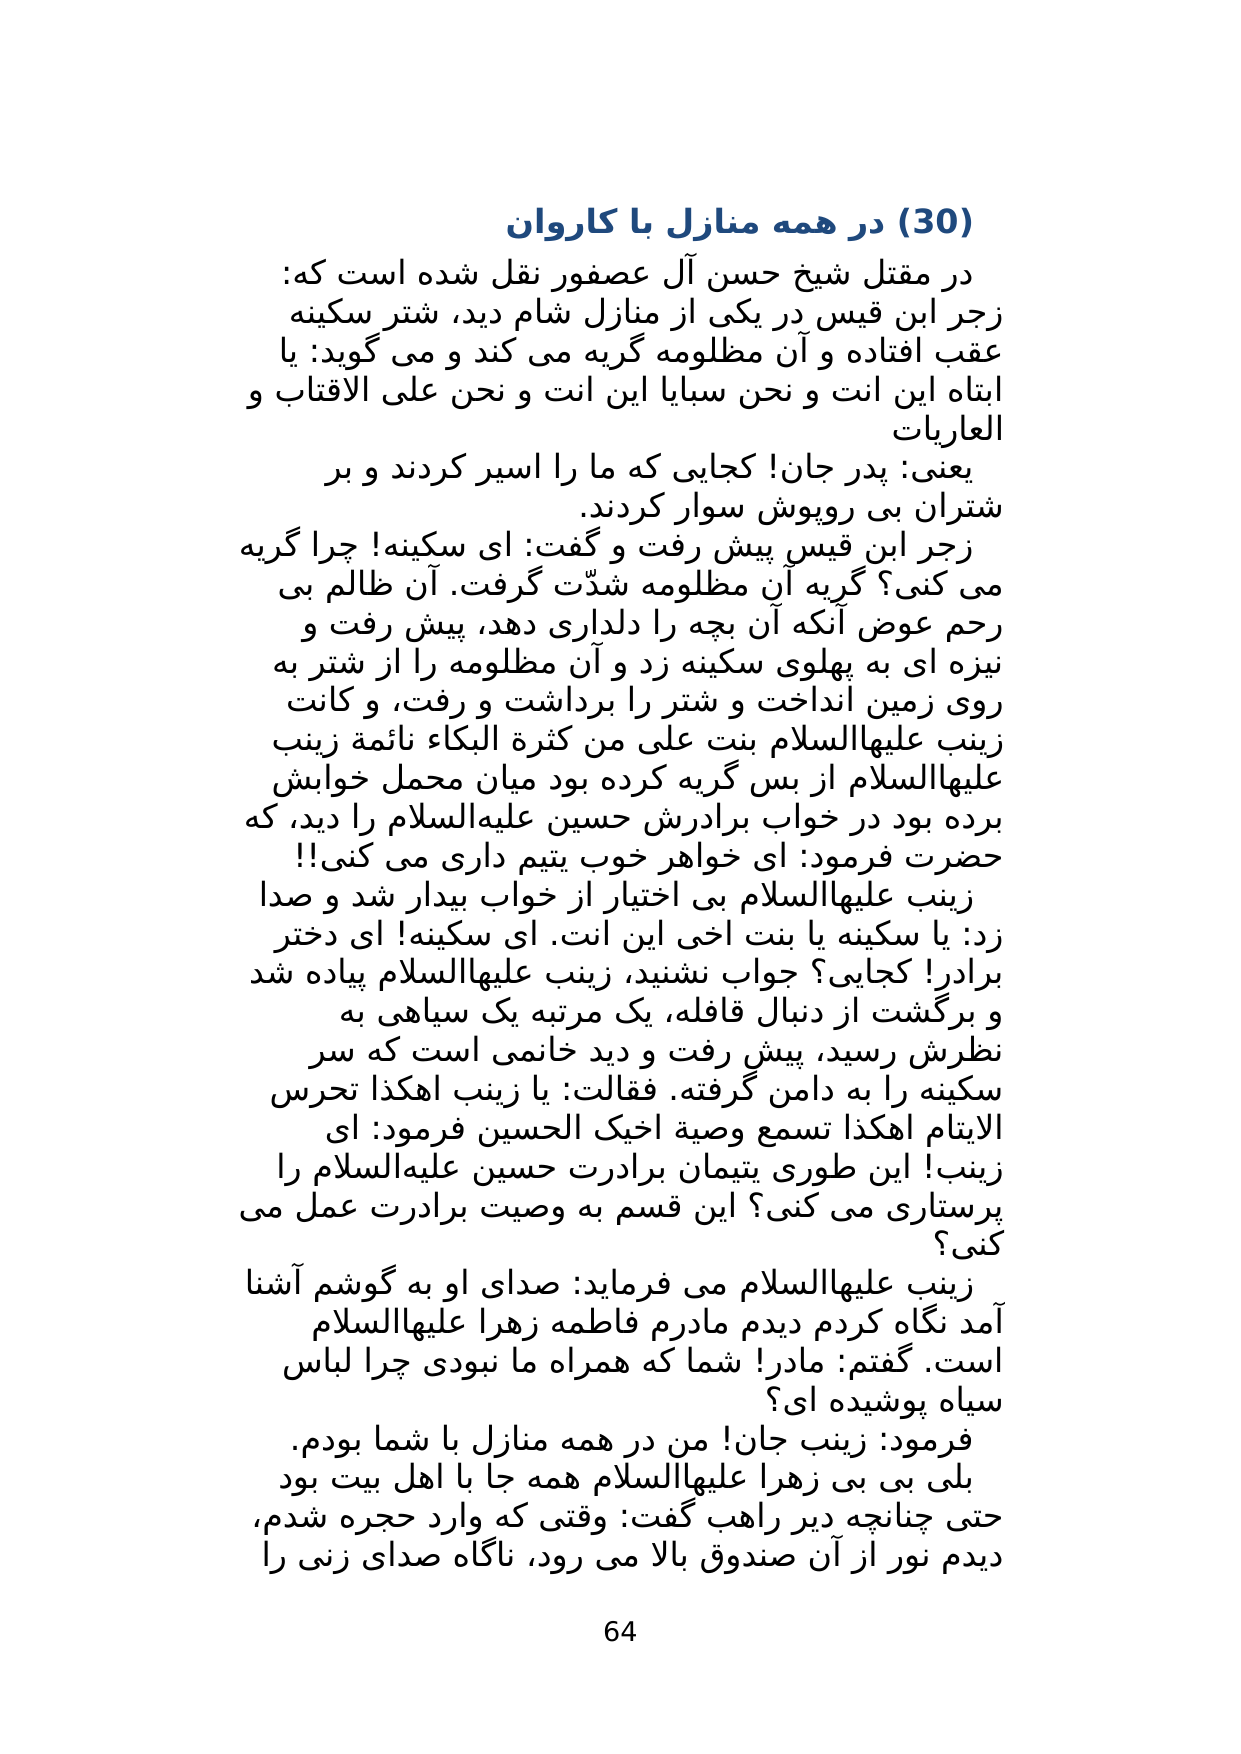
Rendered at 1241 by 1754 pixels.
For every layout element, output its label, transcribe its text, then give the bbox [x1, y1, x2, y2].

text زجر ابن قیس پیش رفت و گفت: ای سکینه! چرا گریه می کنی؟ گریه آن مظلومه شدّت گرفت. آن ظالم بی رحم عوض آنکه آن بچه را دلداری دهد، پیش رفت و نیزه ای به پهلوی سکینه زد و آن مظلومه را از شتر به روی زمین انداخت و شتر را برداشت و رفت، و کانت زینب علیها‌السلام بنت علی من کثرة البکاء نائمة زینب علیها‌السلام از بس گریه کرده بود میان محمل خوابش برده بود در خواب برادرش حسین علیه‌السلام را دید، که حضرت فرمود: ای خواهر خوب یتیم داری می کنی!! [236, 526, 1004, 875]
text یعنی: پدر جان! کجایی که ما را اسیر کردند و بر شتران بی روپوش سوار کردند. [236, 448, 1004, 526]
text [236, 1458, 1004, 1574]
subtitle (30) در همه منازل با کاروان [236, 202, 1004, 241]
text زینب علیها‌السلام می فرماید: صدای او به گوشم آشنا آمد نگاه کردم دیدم مادرم فاطمه زهرا علیها‌السلام است. گفتم: مادر! شما که همراه ما نبودی چرا لباس سیاه پوشیده ای؟ [236, 1264, 1004, 1419]
text در مقتل شیخ حسن آل عصفور نقل شده است که: زجر ابن قیس در یکی از منازل شام دید، شتر سکینه عقب افتاده و آن مظلومه گریه می کند و می گوید: یا ابتاه این انت و نحن سبایا این انت و نحن علی الاقتاب و العاریات [236, 253, 1004, 448]
text فرمود: زینب جان! من در همه منازل با شما بودم. [236, 1419, 1004, 1458]
text زینب علیها‌السلام بی اختیار از خواب بیدار شد و صدا زد: یا سکینه یا بنت اخی این انت. ای سکینه! ای دختر برادر! کجایی؟ جواب نشنید، زینب علیها‌السلام پیاده شد و برگشت از دنبال قافله، یک مرتبه یک سیاهی به نظرش رسید، پیش رفت و دید خانمی است که سر سکینه را به دامن گرفته. فقالت: یا زینب اهکذا تحرس الایتام اهکذا تسمع وصیة اخیک الحسین فرمود: ای زینب! این طوری یتیمان برادرت حسین علیه‌السلام را پرستاری می کنی؟ این قسم به وصیت برادرت عمل می کنی؟ [236, 875, 1004, 1264]
